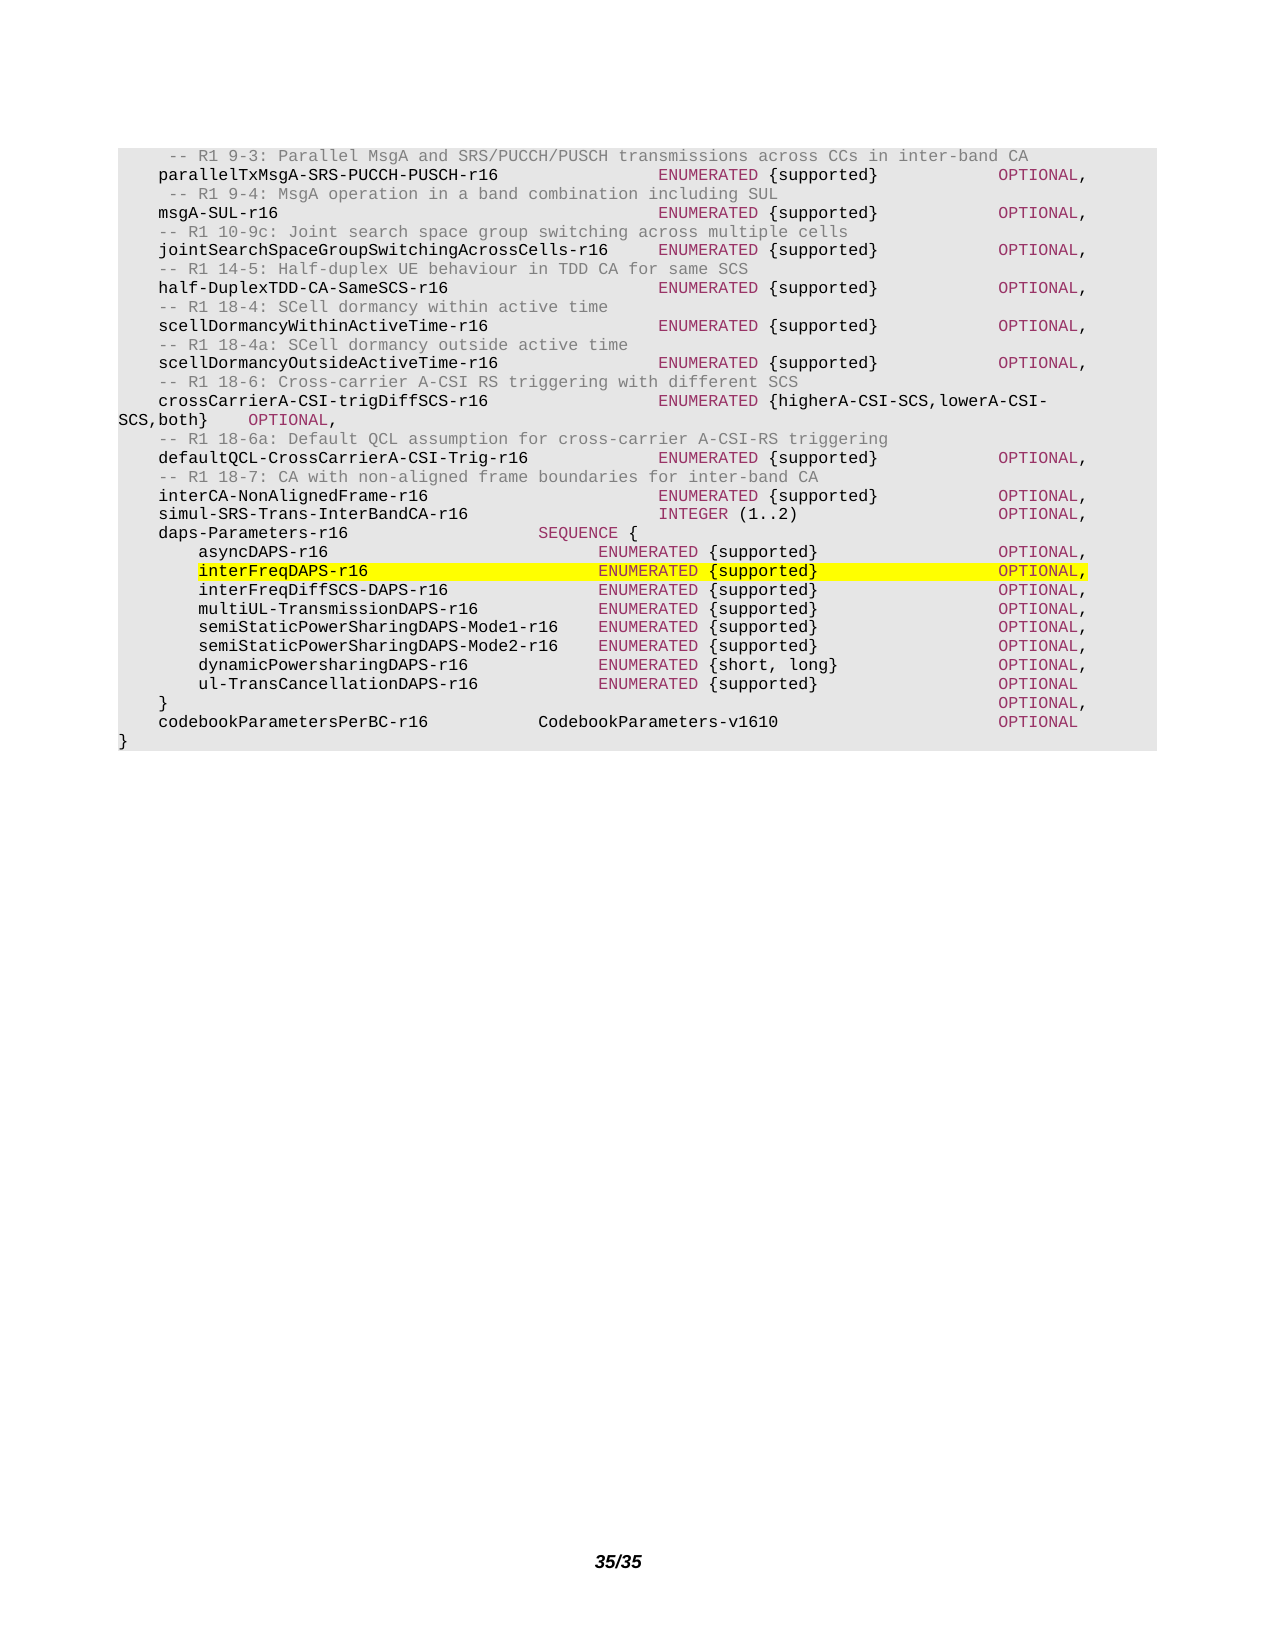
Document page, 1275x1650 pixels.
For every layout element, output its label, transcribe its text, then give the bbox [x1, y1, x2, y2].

text msgA-SUL-r16 ENUMERATED {supported} OPTIONAL, [118, 204, 1157, 223]
text interCA-NonAlignedFrame-r16 ENUMERATED {supported} OPTIONAL, [118, 487, 1157, 506]
text parallelTxMsgA-SRS-PUCCH-PUSCH-r16 ENUMERATED {supported} OPTIONAL, [118, 167, 1157, 185]
text -- R1 14-5: Half-duplex UE behaviour in TDD CA for same SCS [118, 261, 1157, 280]
text -- R1 18-4: SCell dormancy within active time [118, 298, 1157, 317]
text semiStaticPowerSharingDAPS-Mode1-r16 ENUMERATED {supported} OPTIONAL, [118, 619, 1157, 638]
text interFreqDiffSCS-DAPS-r16 ENUMERATED {supported} OPTIONAL, [118, 581, 1157, 600]
text -- R1 18-7: CA with non-aligned frame boundaries for inter-band CA [118, 468, 1157, 487]
text -- R1 18-6a: Default QCL assumption for cross-carrier A-CSI-RS triggering [118, 431, 1157, 449]
text } [118, 732, 1157, 751]
text daps-Parameters-r16 SEQUENCE { [118, 525, 1157, 544]
text semiStaticPowerSharingDAPS-Mode2-r16 ENUMERATED {supported} OPTIONAL, [118, 638, 1157, 657]
text -- R1 10-9c: Joint search space group switching across multiple cells [118, 223, 1157, 242]
text ul-TransCancellationDAPS-r16 ENUMERATED {supported} OPTIONAL [118, 676, 1157, 694]
text scellDormancyWithinActiveTime-r16 ENUMERATED {supported} OPTIONAL, [118, 317, 1157, 336]
text dynamicPowersharingDAPS-r16 ENUMERATED {short, long} OPTIONAL, [118, 657, 1157, 676]
text -- R1 18-6: Cross-carrier A-CSI RS triggering with different SCS [118, 374, 1157, 393]
text } OPTIONAL, [118, 694, 1157, 713]
text -- R1 9-4: MsgA operation in a band combination including SUL [118, 185, 1157, 204]
text defaultQCL-CrossCarrierA-CSI-Trig-r16 ENUMERATED {supported} OPTIONAL, [118, 449, 1157, 468]
text -- R1 9-3: Parallel MsgA and SRS/PUCCH/PUSCH transmissions across CCs in inter-band CA [118, 148, 1157, 167]
text multiUL-TransmissionDAPS-r16 ENUMERATED {supported} OPTIONAL, [118, 600, 1157, 619]
text simul-SRS-Trans-InterBandCA-r16 INTEGER (1..2) OPTIONAL, [118, 506, 1157, 525]
text interFreqDAPS-r16 ENUMERATED {supported} OPTIONAL, [118, 562, 1157, 581]
text codebookParametersPerBC-r16 CodebookParameters-v1610 OPTIONAL [118, 713, 1157, 732]
text -- R1 18-4a: SCell dormancy outside active time [118, 336, 1157, 355]
text jointSearchSpaceGroupSwitchingAcrossCells-r16 ENUMERATED {supported} OPTIONAL, [118, 242, 1157, 261]
text half-DuplexTDD-CA-SameSCS-r16 ENUMERATED {supported} OPTIONAL, [118, 280, 1157, 298]
text scellDormancyOutsideActiveTime-r16 ENUMERATED {supported} OPTIONAL, [118, 355, 1157, 374]
text crossCarrierA-CSI-trigDiffSCS-r16 ENUMERATED {higherA-CSI-SCS,lowerA-CSI-SCS,both} OPTIONAL, [118, 393, 1157, 431]
text asyncDAPS-r16 ENUMERATED {supported} OPTIONAL, [118, 544, 1157, 562]
